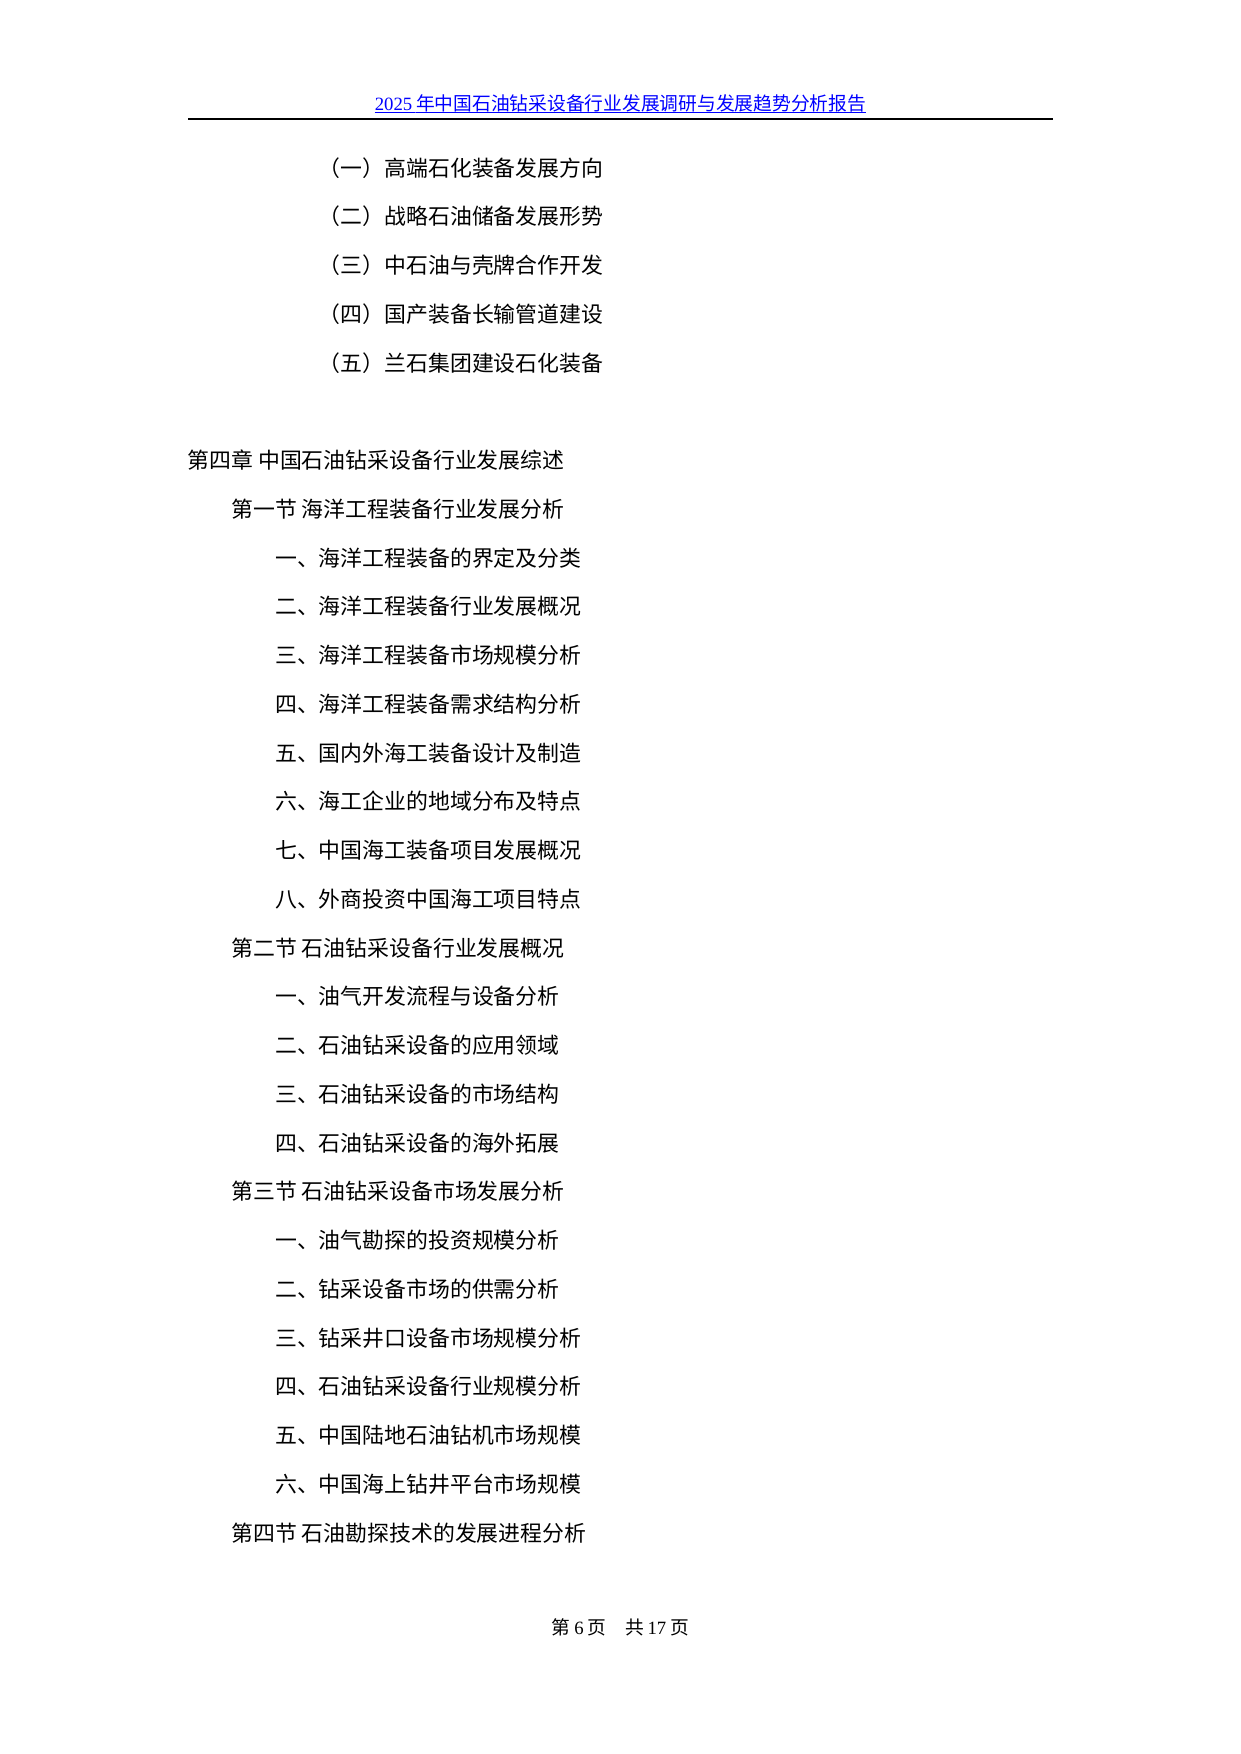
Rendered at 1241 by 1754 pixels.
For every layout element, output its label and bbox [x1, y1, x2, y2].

text [187, 150, 1053, 1548]
